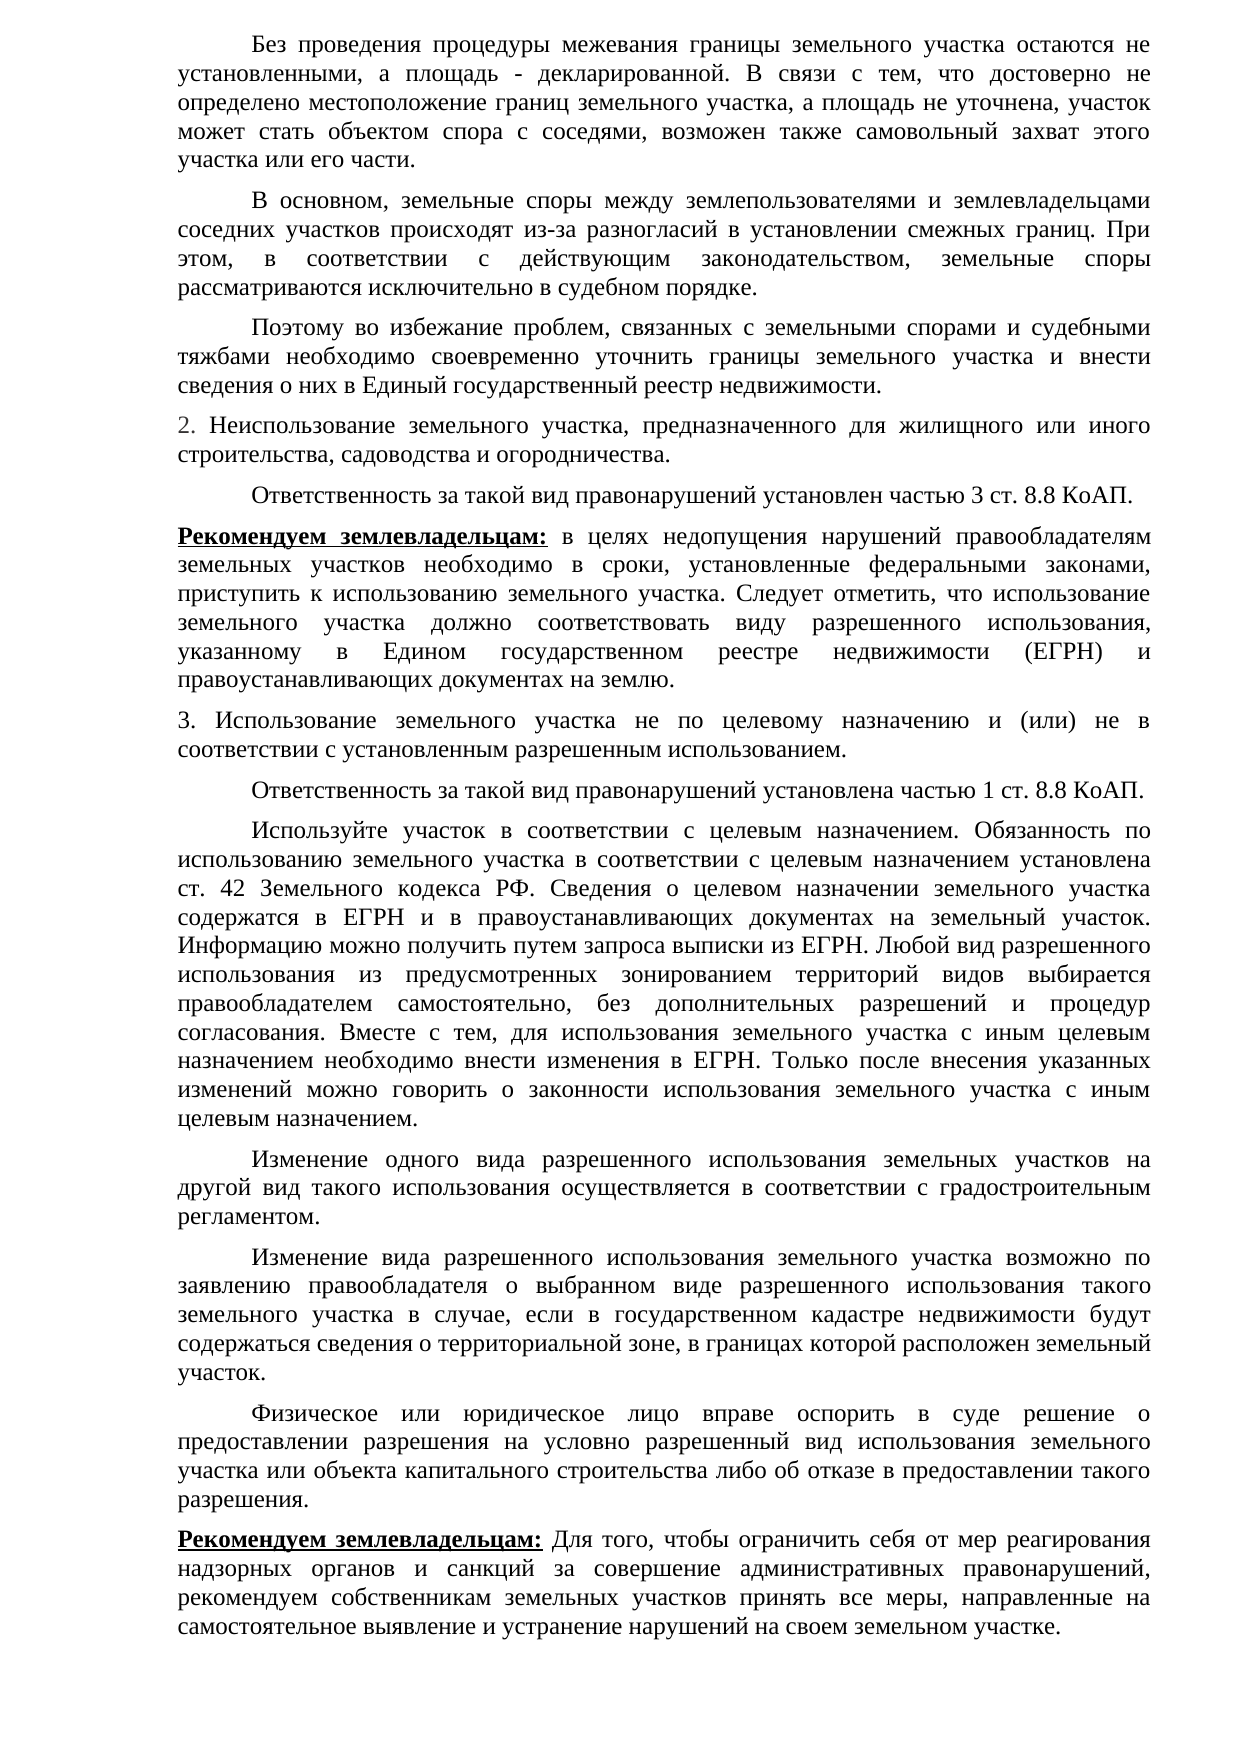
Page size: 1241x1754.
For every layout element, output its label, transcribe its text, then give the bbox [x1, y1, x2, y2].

text Поэтому во избежание проблем, связанных с земельными спорами и судебными тяжбами необходимо своевременно уточнить границы земельного участка и внести сведения о них в Единый государственный реестр недвижимости. [177, 312, 1152, 398]
text Ответственность за такой вид правонарушений установлена частью 1 ст. 8.8 КоАП. [177, 775, 1152, 803]
text Ответственность за такой вид правонарушений установлен частью 3 ст. 8.8 КоАП. [177, 480, 1152, 509]
text Без проведения процедуры межевания границы земельного участка остаются не установленными, а площадь - декларированной. В связи с тем, что достоверно не определено местоположение границ земельного участка, а площадь не уточнена, участок может стать объектом спора с соседями, возможен также самовольный захват этого участка или его части. [177, 29, 1152, 173]
text 2. Неиспользование земельного участка, предназначенного для жилищного или иного строительства, садоводства и огородничества. [177, 411, 1152, 468]
text Изменение вида разрешенного использования земельного участка возможно по заявлению правообладателя о выбранном виде разрешенного использования такого земельного участка в случае, если в государственном кадастре недвижимости будут содержаться сведения о территориальной зоне, в границах которой расположен земельный участок. [177, 1242, 1152, 1386]
text В основном, земельные споры между землепользователями и землевладельцами соседних участков происходят из-за разногласий в установлении смежных границ. При этом, в соответствии с действующим законодательством, земельные споры рассматриваются исключительно в судебном порядке. [177, 185, 1152, 300]
text Используйте участок в соответствии с целевым назначением. Обязанность по использованию земельного участка в соответствии с целевым назначением установлена ст. 42 Земельного кодекса РФ. Сведения о целевом назначении земельного участка содержатся в ЕГРН и в правоустанавливающих документах на земельный участок. Информацию можно получить путем запроса выписки из ЕГРН. Любой вид разрешенного использования из предусмотренных зонированием территорий видов выбирается правообладателем самостоятельно, без дополнительных разрешений и процедур согласования. Вместе с тем, для использования земельного участка с иным целевым назначением необходимо внести изменения в ЕГРН. Только после внесения указанных изменений можно говорить о законности использования земельного участка с иным целевым назначением. [177, 815, 1152, 1132]
text Физическое или юридическое лицо вправе оспорить в суде решение о предоставлении разрешения на условно разрешенный вид использования земельного участка или объекта капитального строительства либо об отказе в предоставлении такого разрешения. [177, 1398, 1152, 1513]
text Рекомендуем землевладельцам: в целях недопущения нарушений правообладателям земельных участков необходимо в сроки, установленные федеральными законами, приступить к использованию земельного участка. Следует отметить, что использование земельного участка должно соответствовать виду разрешенного использования, указанному в Едином государственном реестре недвижимости (ЕГРН) и правоустанавливающих документах на землю. [177, 521, 1152, 693]
text 3. Использование земельного участка не по целевому назначению и (или) не в соответствии с установленным разрешенным использованием. [177, 705, 1152, 763]
text Рекомендуем землевладельцам: Для того, чтобы ограничить себя от мер реагирования надзорных органов и санкций за совершение административных правонарушений, рекомендуем собственникам земельных участков принять все меры, направленные на самостоятельное выявление и устранение нарушений на своем земельном участке. [177, 1524, 1152, 1639]
text Изменение одного вида разрешенного использования земельных участков на другой вид такого использования осуществляется в соответствии с градостроительным регламентом. [177, 1144, 1152, 1230]
